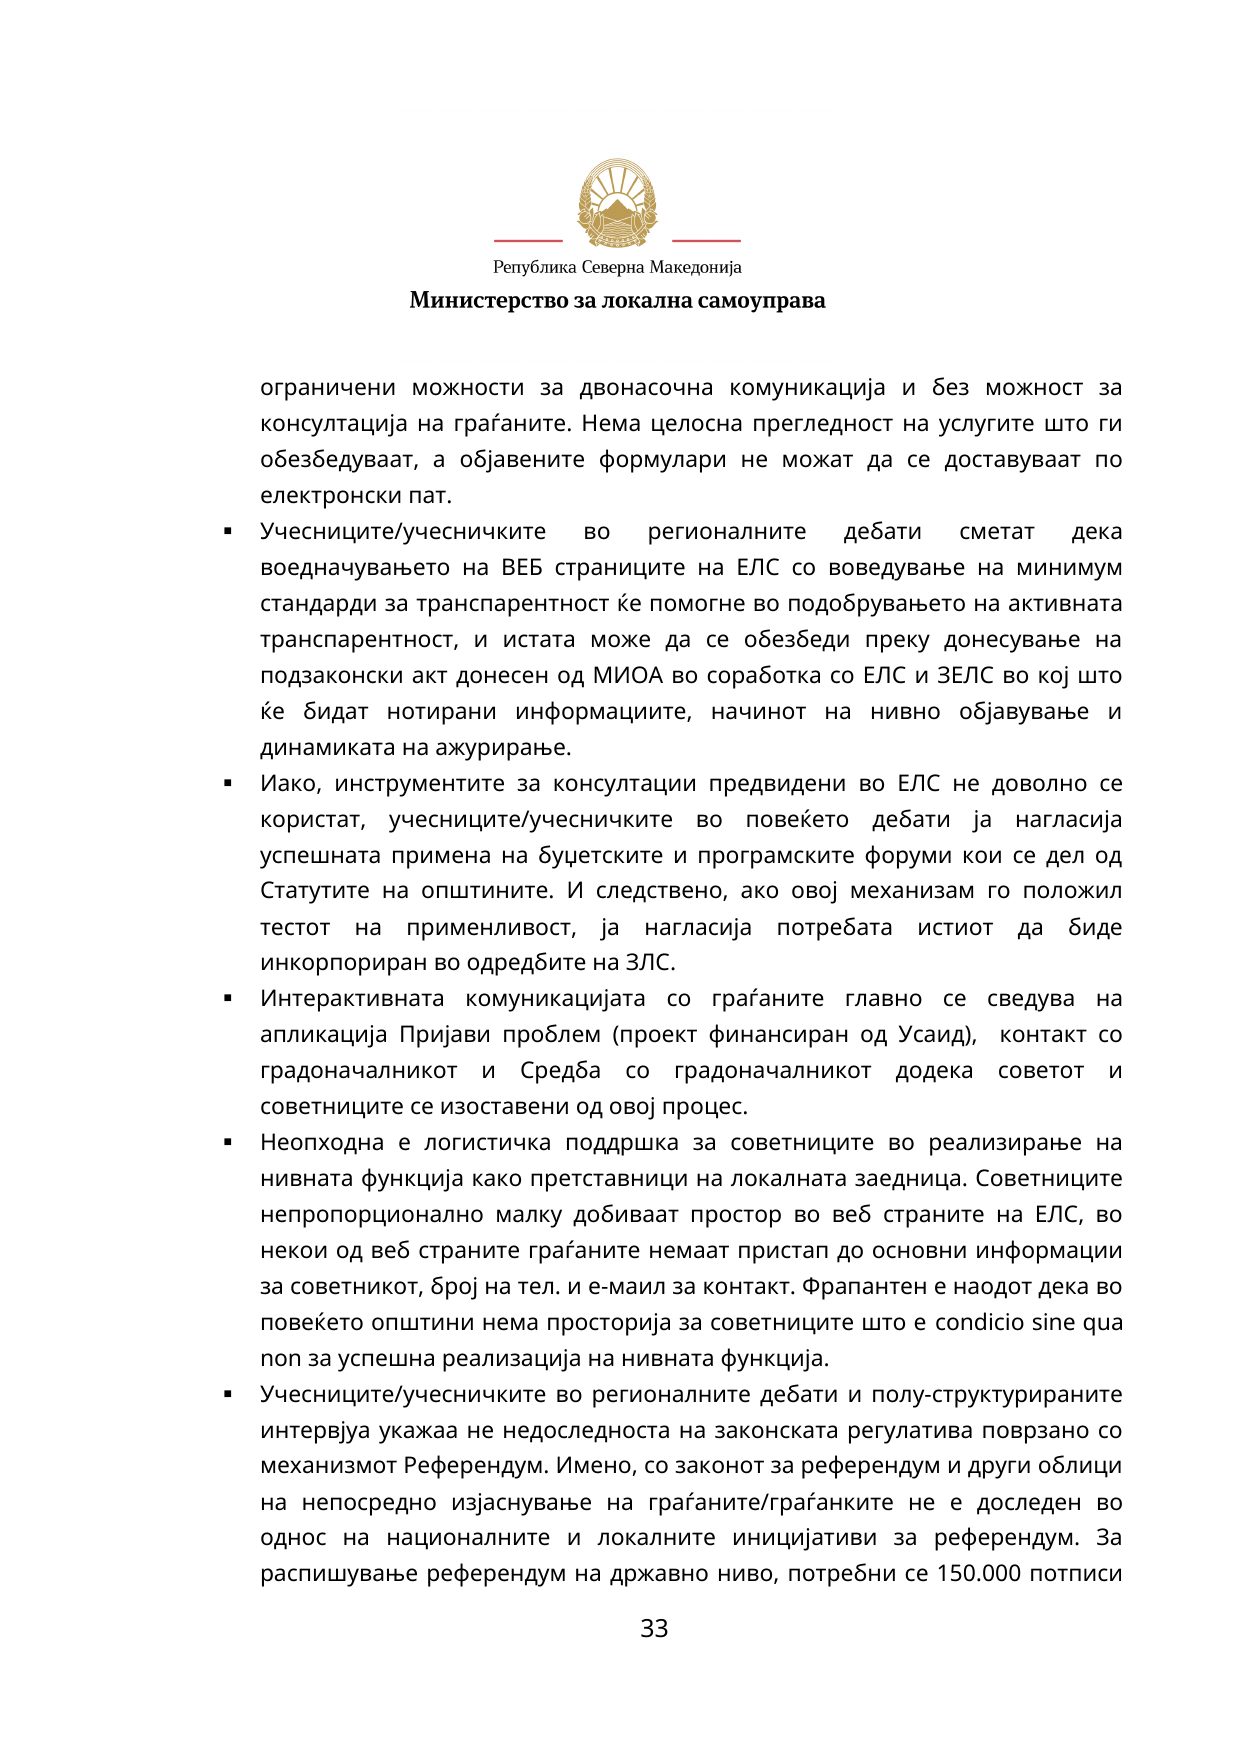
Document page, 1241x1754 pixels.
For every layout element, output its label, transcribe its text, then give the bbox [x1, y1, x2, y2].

list Учесниците/учесничките во регионалните дебати сметат дека воедначувањето на ВЕБ страниците на ЕЛС со воведување на минимум стандарди за транспарентност ќе помогне во подобрувањето на активната транспарентност, и истата може да се обезбеди преку донесување на подзаконски акт донесен од МИОА во соработка со ЕЛС и ЗЕЛС во кој што ќе бидат нотирани информациите, начинот на нивно објавување и динамиката на ажурирање. [222, 515, 1124, 762]
list Неопходна е логистичка поддршка за советниците во реализирање на нивната функција како претставници на локалната заедница. Советниците непропорционално малку добиваат простор во веб страните на ЕЛС, во некои од веб страните граѓаните немаат пристап до основни информации за советникот, број на тел. и е-маил за контакт. Фрапантен е наодот дека во повеќето општини нема просторија за советниците што е condicio sine qua non за успешна реализација на нивната функција. [222, 1126, 1124, 1373]
list Иако, инструментите за консултации предвидени во ЕЛС не доволно се користат, учесниците/учесничките во повеќето дебати ја нагласија успешната примена на буџетските и програмските форуми кои се дел од Статутите на општините. И следствено, ако овој механизам го положил тестот на применливост, ја нагласија потребата истиот да биде инкорпориран во одредбите на ЗЛС. [222, 767, 1124, 978]
picture [398, 109, 837, 364]
list Интерактивната комуникацијата со граѓаните главно се сведува на апликација Пријави проблем (проект финансиран од Усаид), контакт со градоначалникот и Средба со градоначалникот додека советот и советниците се изоставени од овој процес. [222, 982, 1124, 1121]
